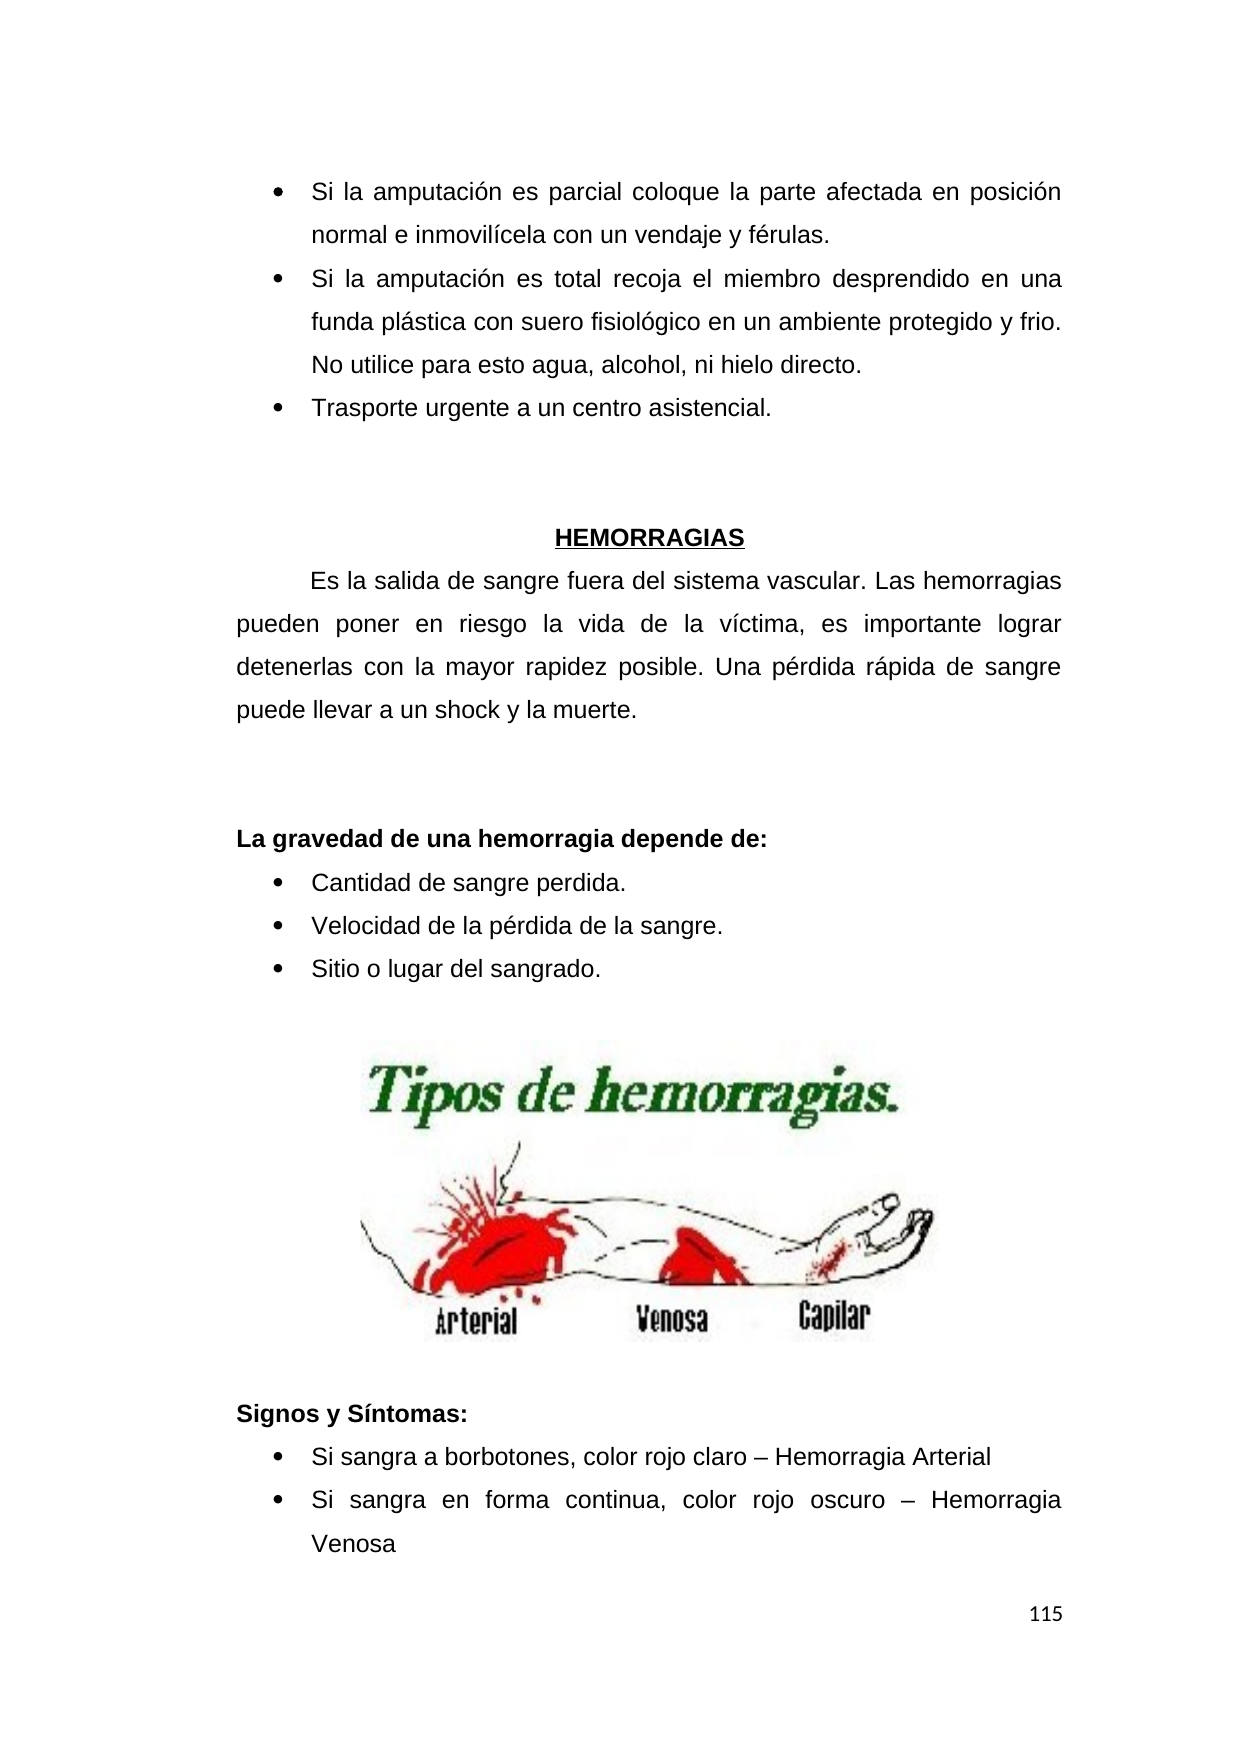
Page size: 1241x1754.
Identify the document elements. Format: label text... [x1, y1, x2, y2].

list Si sangra en forma continua, color rojo oscuro – Hemorragia Venosa [274, 1485, 1063, 1557]
list Si la amputación es total recoja el miembro desprendido en una funda plástica con suero fisiológico en un ambiente protegido y frio. No utilice para esto agua, alcohol, ni hielo directo. [274, 263, 1063, 379]
list Si sangra a borbotones, color rojo claro – Hemorragia Arterial [274, 1442, 1063, 1471]
picture [360, 1040, 939, 1342]
text La gravedad de una hemorragia depende de: [236, 824, 1063, 853]
list Cantidad de sangre perdida. [274, 867, 1063, 896]
text Signos y Síntomas: [236, 1399, 1063, 1428]
text Es la salida de sangre fuera del sistema vascular. Las hemorragias pueden poner en riesgo la vida de la víctima, es importante lograr detenerlas con la mayor rapidez posible. Una pérdida rápida de sangre puede llevar a un shock y la muerte. [236, 566, 1063, 724]
text HEMORRAGIAS [236, 522, 1063, 551]
list Sitio o lugar del sangrado. [274, 954, 1063, 983]
list Velocidad de la pérdida de la sangre. [274, 911, 1063, 939]
list Trasporte urgente a un centro asistencial. [274, 393, 1063, 422]
list Si la amputación es parcial coloque la parte afectada en posición normal e inmovilícela con un vendaje y férulas. [274, 177, 1063, 249]
